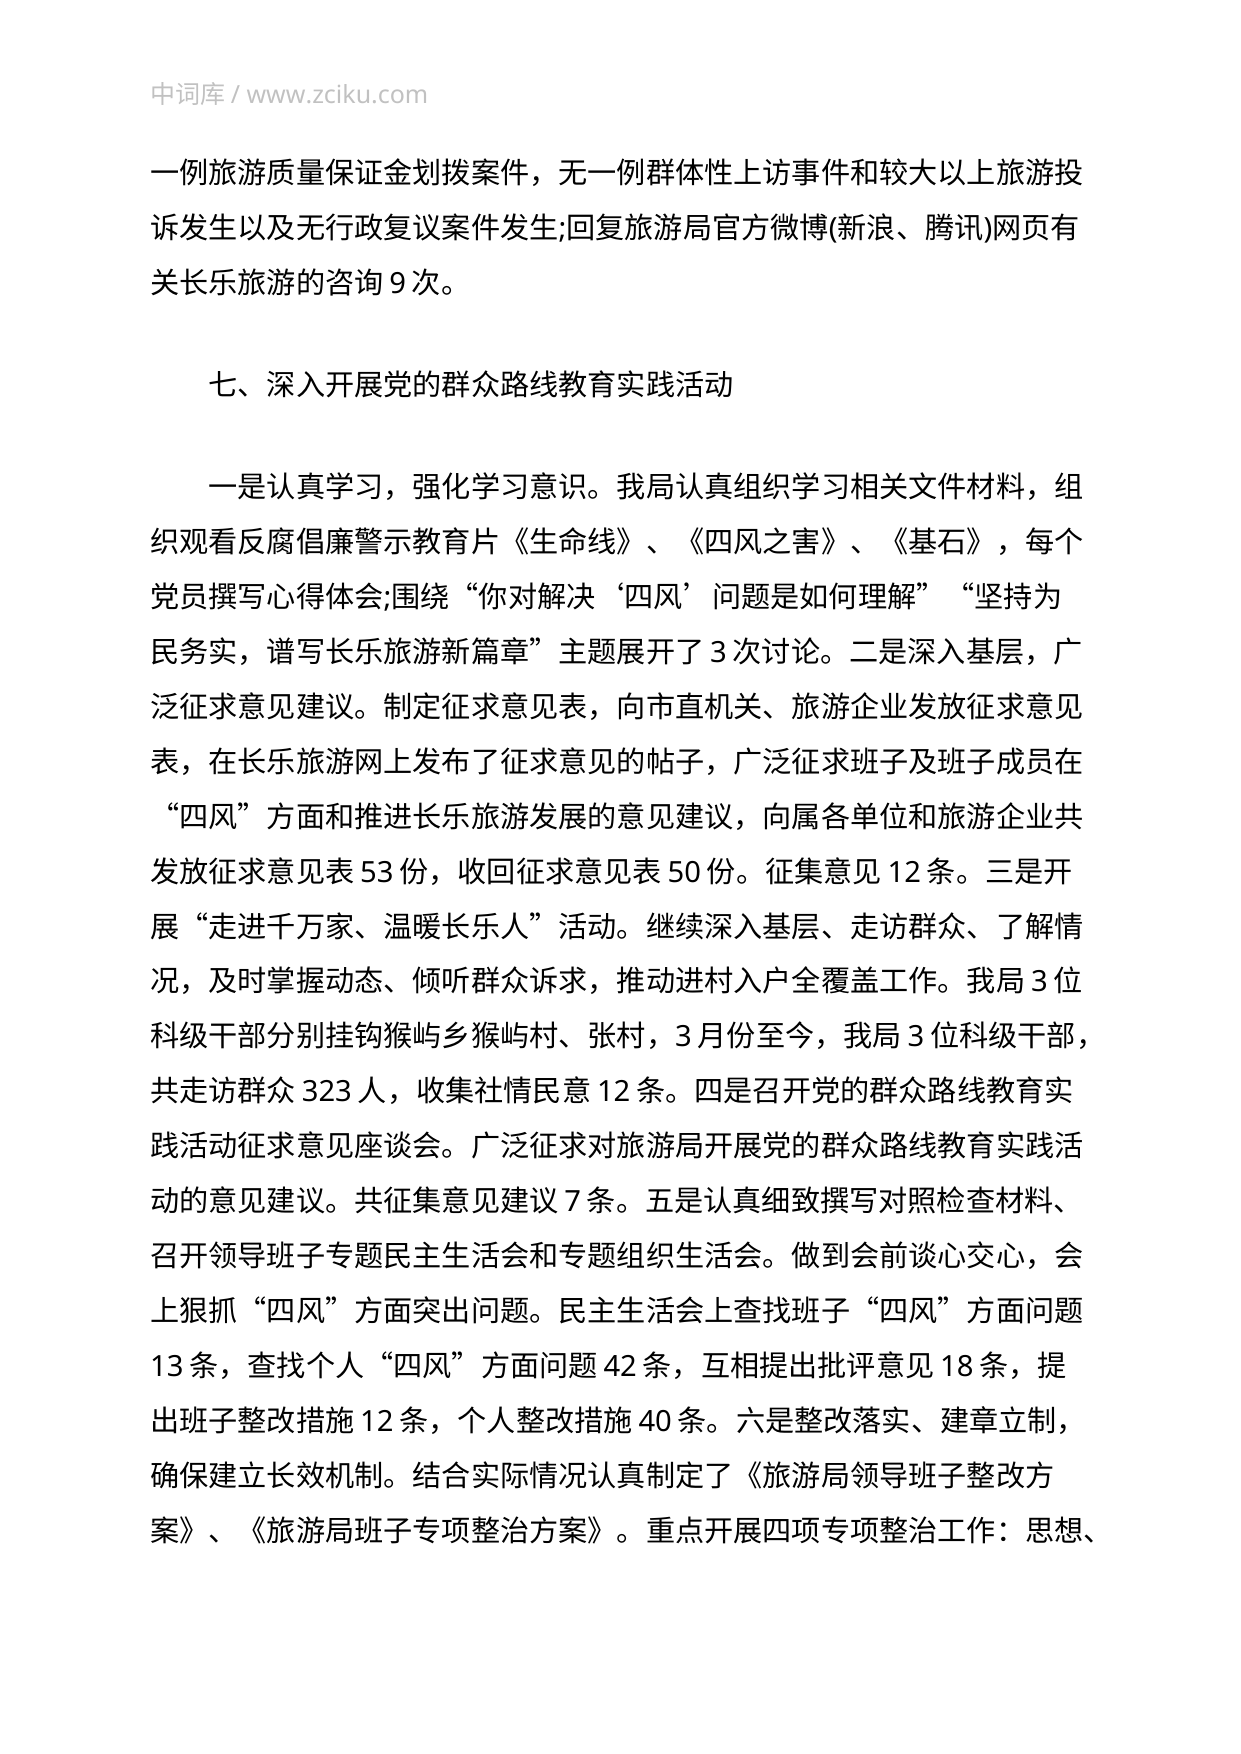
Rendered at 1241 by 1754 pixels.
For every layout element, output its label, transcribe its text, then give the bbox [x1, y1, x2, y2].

text 七、深入开展党的群众路线教育实践活动 [150, 362, 1090, 404]
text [150, 150, 1090, 302]
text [150, 464, 1090, 1550]
